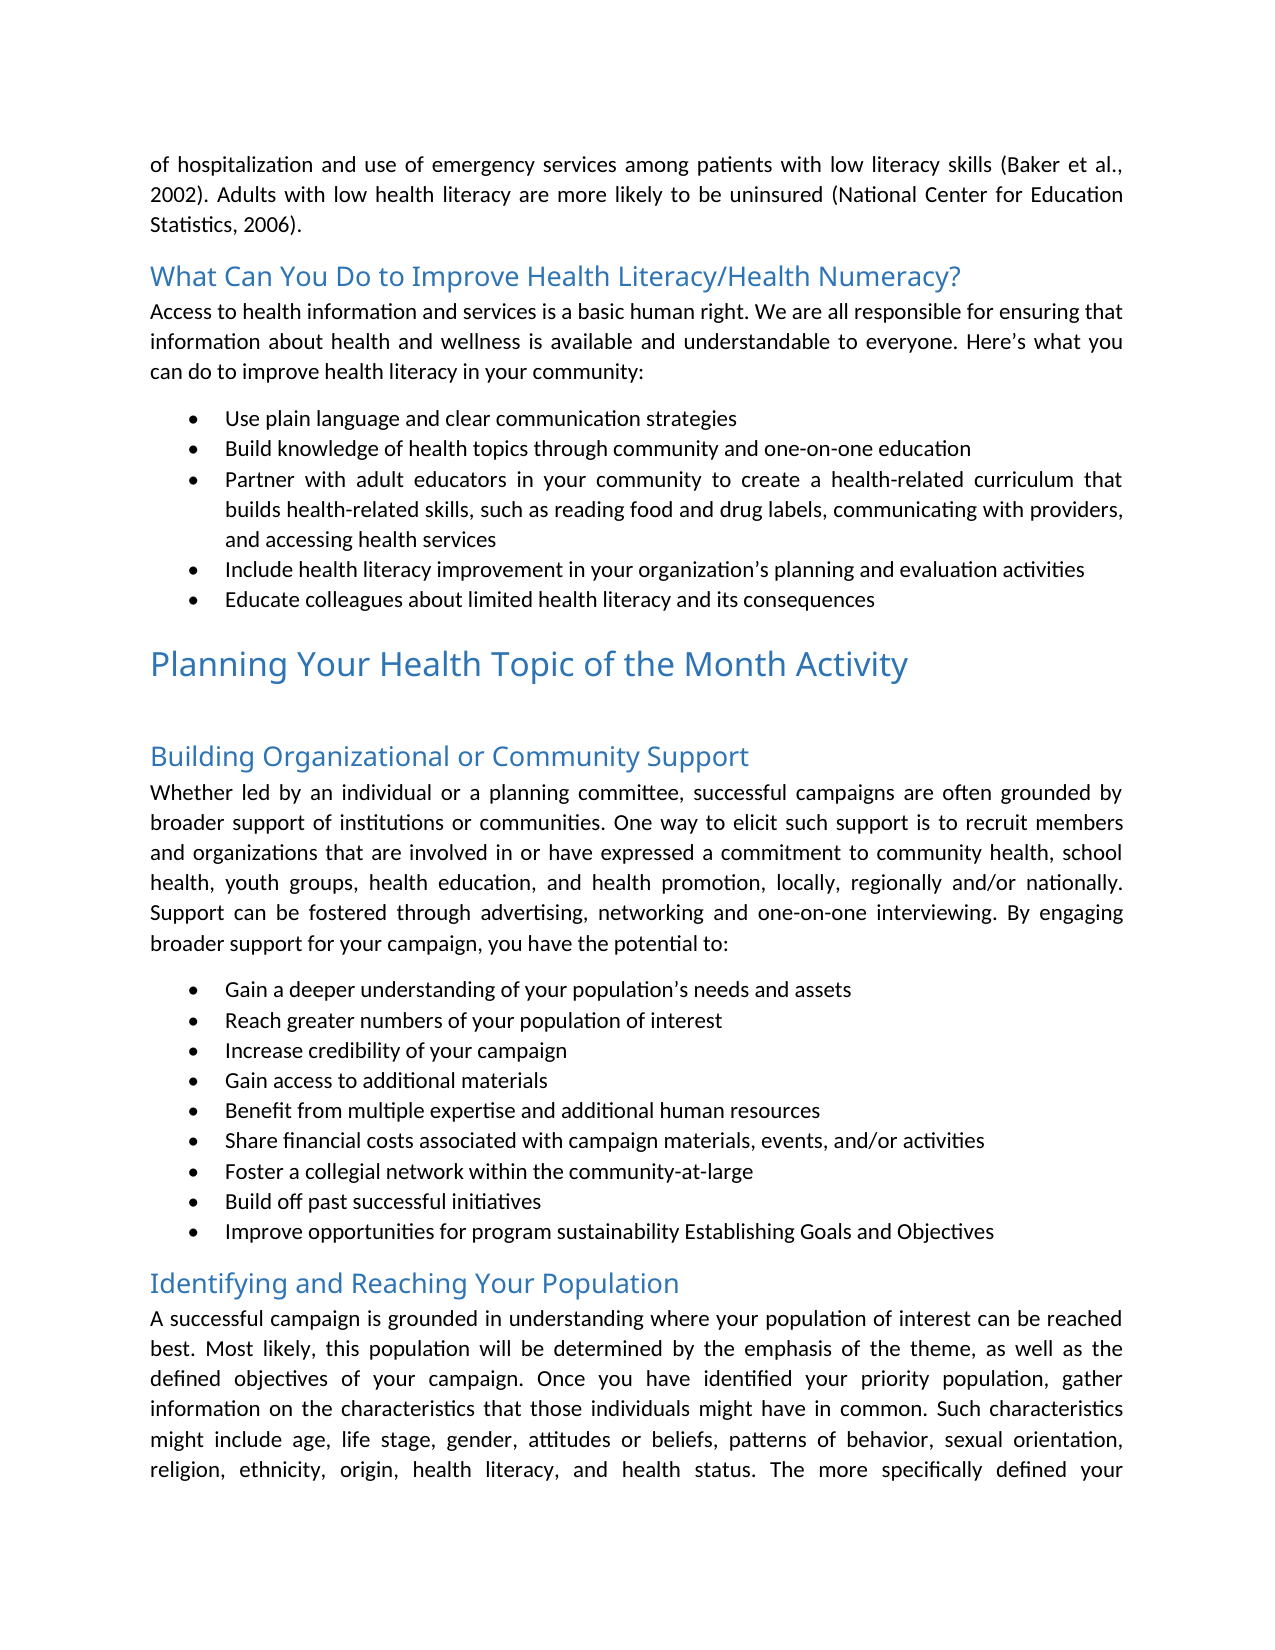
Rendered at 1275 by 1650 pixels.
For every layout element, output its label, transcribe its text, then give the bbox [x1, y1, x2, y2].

subtitle Planning Your Health Topic of the Month Activity [150, 641, 1125, 686]
text Access to health information and services is a basic human right. We are all responsible for ensuring that information about health and wellness is available and understandable to everyone. Here’s what you can do to improve health literacy in your community: [150, 297, 1125, 386]
list Educate colleagues about limited health literacy and its consequences [187, 586, 1125, 614]
list Build off past successful initiatives [187, 1187, 1125, 1215]
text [150, 1304, 1125, 1483]
subtitle Building Organizational or Community Support [150, 738, 1125, 775]
subtitle What Can You Do to Improve Health Literacy/Health Numeracy? [150, 257, 1125, 294]
list Build knowledge of health topics through community and one-on-one education [187, 434, 1125, 463]
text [150, 150, 1125, 238]
list Share financial costs associated with campaign materials, events, and/or activities [187, 1127, 1125, 1155]
list Foster a collegial network within the community-at-large [187, 1157, 1125, 1185]
subtitle Identifying and Reaching Your Population [150, 1264, 1125, 1301]
text Whether led by an individual or a planning committee, successful campaigns are often grounded by broader support of institutions or communities. One way to elicit such support is to recruit members and organizations that are involved in or have expressed a commitment to community health, school health, youth groups, health education, and health promotion, locally, regionally and/or nationally. Support can be fostered through advertising, networking and one-on-one interviewing. By engaging broader support for your campaign, you have the potential to: [150, 778, 1125, 957]
list Increase credibility of your campaign [187, 1036, 1125, 1064]
list Include health literacy improvement in your organization’s planning and evaluation activities [187, 555, 1125, 583]
list Gain access to additional materials [187, 1066, 1125, 1094]
list Benefit from multiple expertise and additional human resources [187, 1096, 1125, 1124]
list Partner with adult educators in your community to create a health-related curriculum that builds health-related skills, such as reading food and drug labels, communicating with providers, and accessing health services [187, 465, 1125, 553]
list Use plain language and clear communication strategies [187, 404, 1125, 432]
list Reach greater numbers of your population of interest [187, 1006, 1125, 1034]
list Improve opportunities for program sustainability Establishing Goals and Objectives [187, 1217, 1125, 1245]
list Gain a deeper understanding of your population’s needs and assets [187, 976, 1125, 1004]
